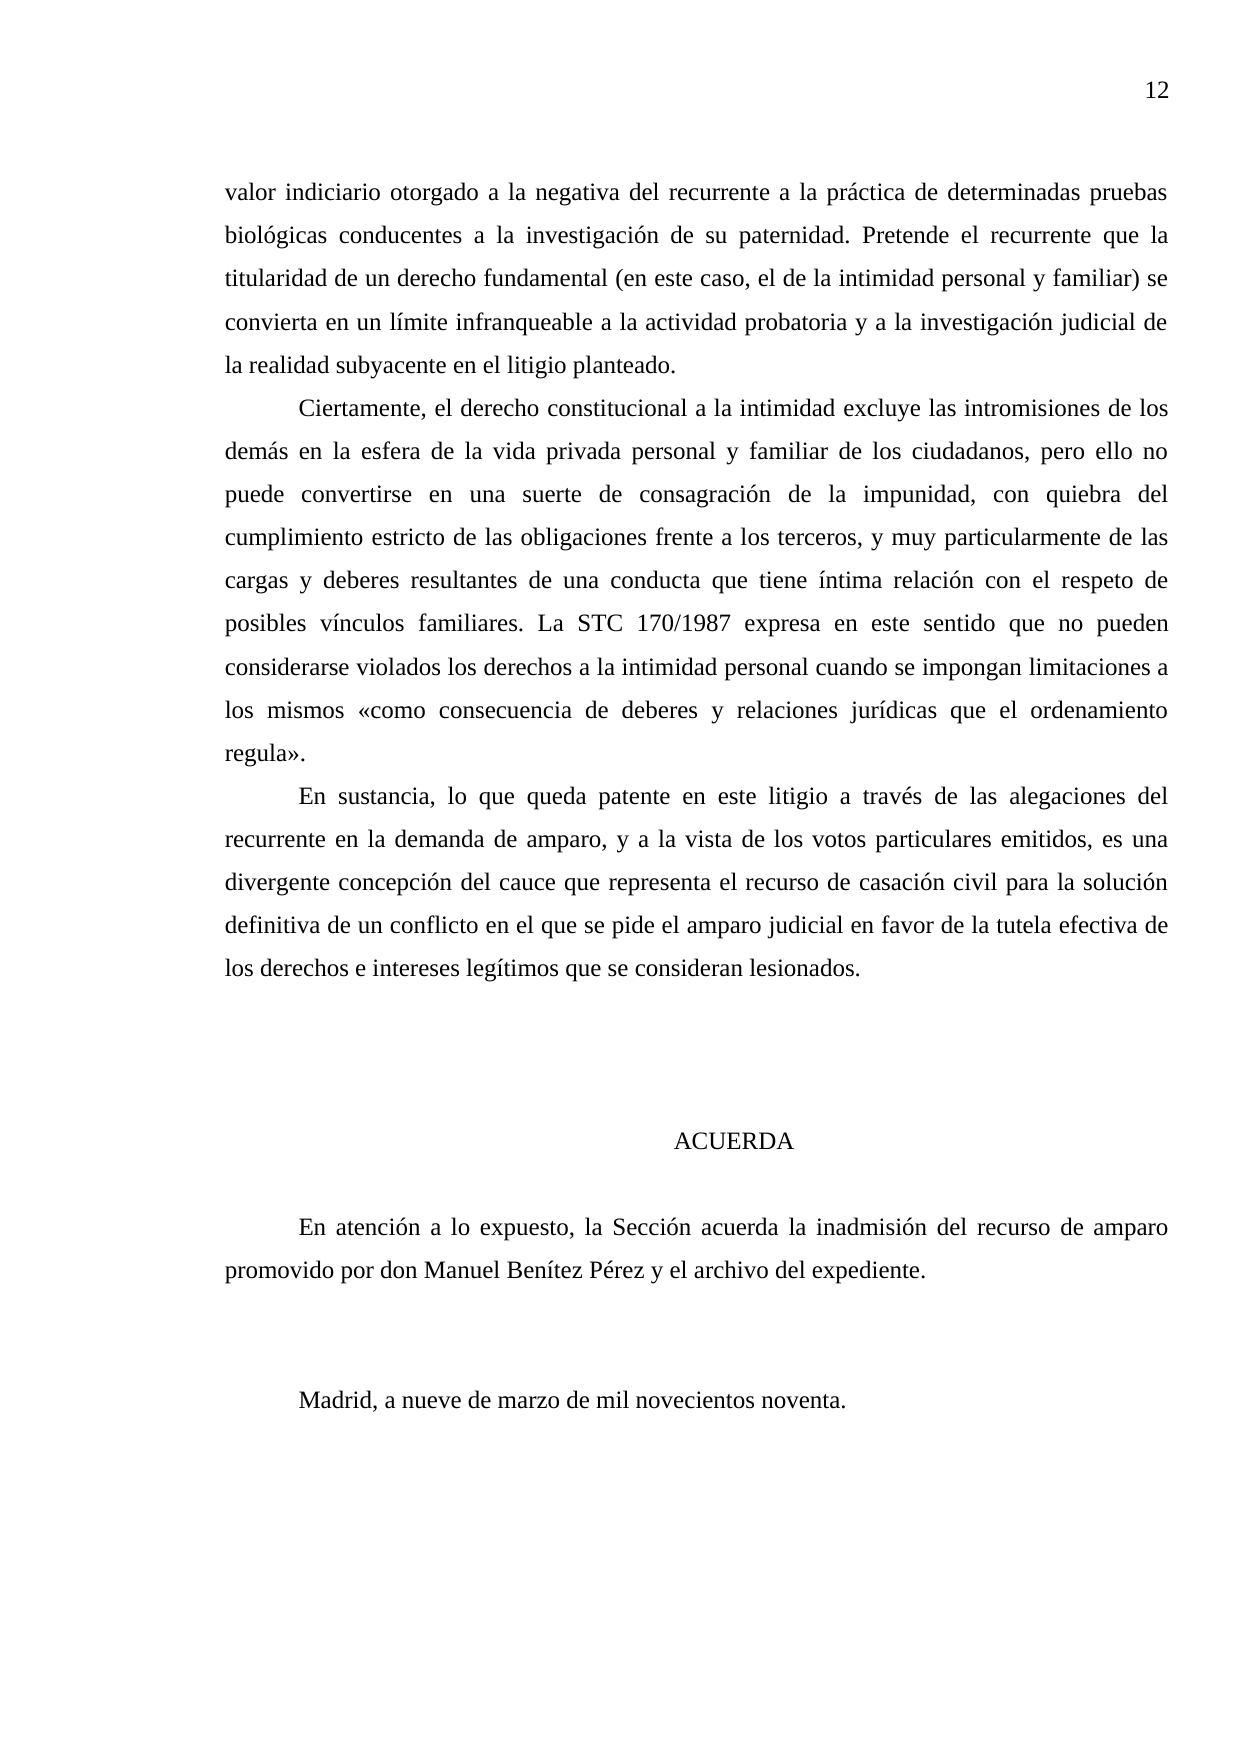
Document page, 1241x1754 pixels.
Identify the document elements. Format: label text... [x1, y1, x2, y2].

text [224, 177, 1169, 378]
text Ciertamente, el derecho constitucional a la intimidad excluye las intromisiones de los demás en la esfera de la vida privada personal y familiar de los ciudadanos, pero ello no puede convertirse en una suerte de consagración de la impunidad, con quiebra del cumplimiento estricto de las obligaciones frente a los terceros, y muy particularmente de las cargas y deberes resultantes de una conducta que tiene íntima relación con el respeto de posibles vínculos familiares. La STC 170/1987 expresa en este sentido que no pueden considerarse violados los derechos a la intimidad personal cuando se impongan limitaciones a los mismos «como consecuencia de deberes y relaciones jurídicas que el ordenamiento regula». [224, 393, 1169, 767]
text Madrid, a nueve de marzo de mil novecientos noventa. [224, 1385, 1169, 1413]
text En atención a lo expuesto, la Sección acuerda la inadmisión del recurso de amparo promovido por don Manuel Benítez Pérez y el archivo del expediente. [224, 1212, 1169, 1284]
text ACUERDA [224, 1126, 1169, 1155]
text En sustancia, lo que queda patente en este litigio a través de las alegaciones del recurrente en la demanda de amparo, y a la vista de los votos particulares emitidos, es una divergente concepción del cauce que representa el recurso de casación civil para la solución definitiva de un conflicto en el que se pide el amparo judicial en favor de la tutela efectiva de los derechos e intereses legítimos que se consideran lesionados. [224, 781, 1169, 982]
